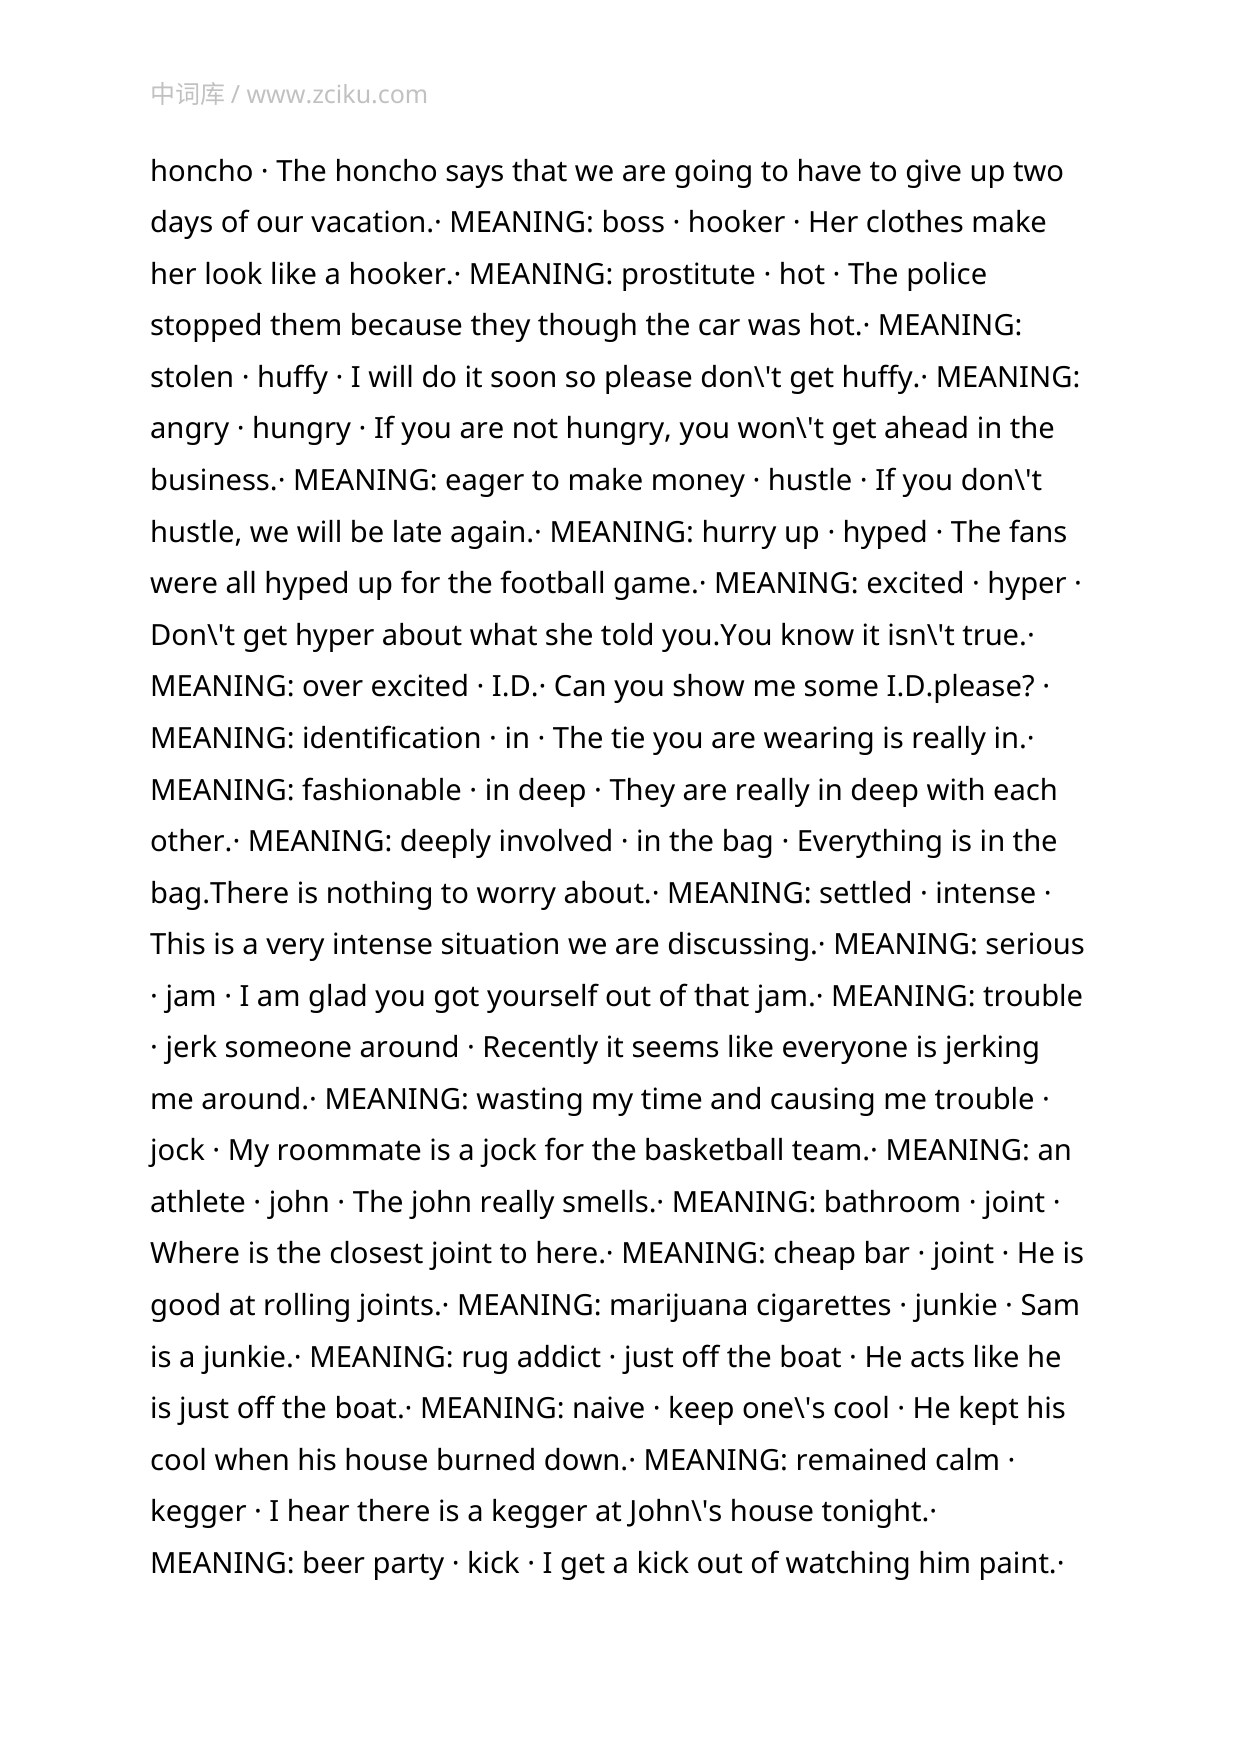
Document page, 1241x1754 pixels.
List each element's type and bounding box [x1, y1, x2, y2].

text [150, 150, 1090, 1582]
